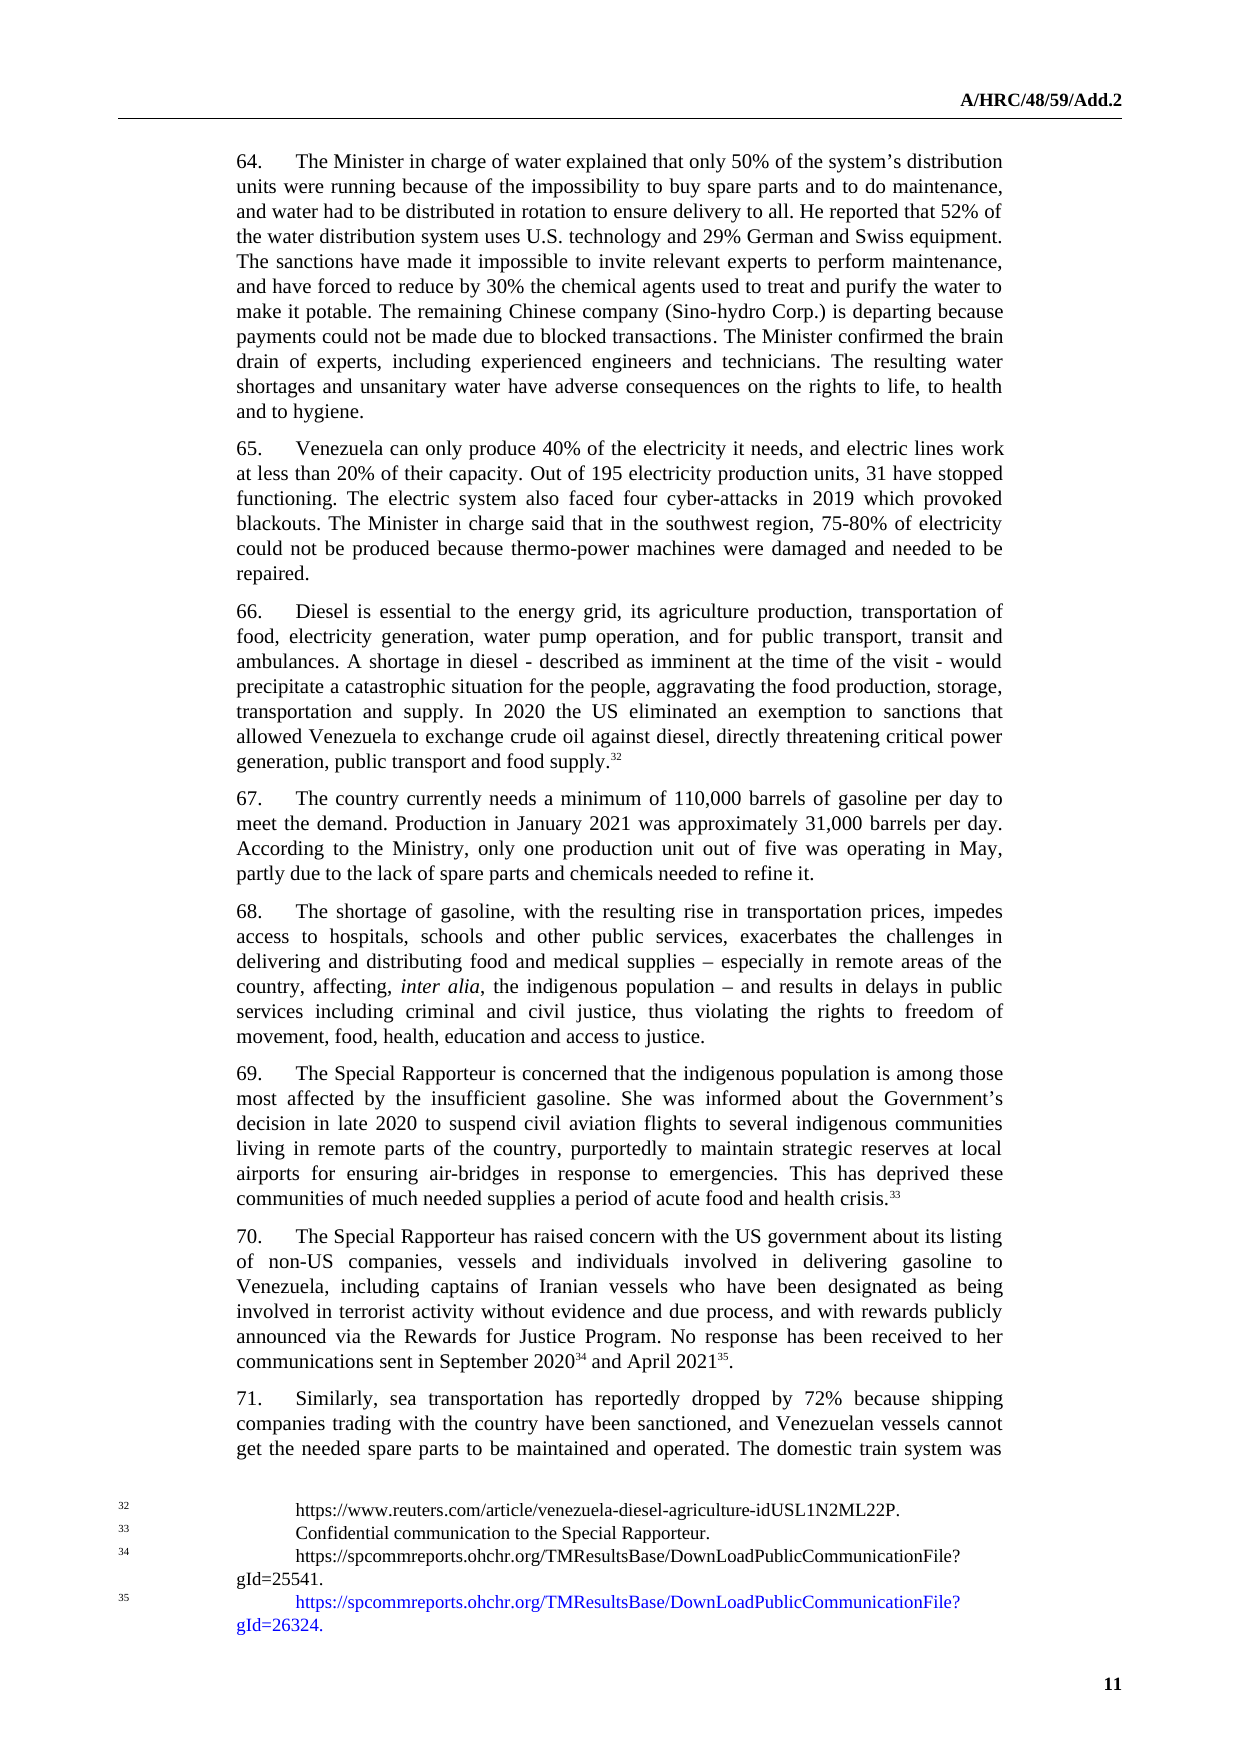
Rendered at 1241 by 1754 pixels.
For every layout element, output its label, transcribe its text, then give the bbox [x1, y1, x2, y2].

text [236, 1385, 1004, 1460]
text The Special Rapporteur is concerned that the indigenous population is among those most affected by the insufficient gasoline. She was informed about the Government’s decision in late 2020 to suspend civil aviation flights to several indigenous communities living in remote parts of the country, purportedly to maintain strategic reserves at local airports for ensuring air-bridges in response to emergencies. This has deprived these communities of much needed supplies a period of acute food and health crisis. [236, 1060, 1004, 1210]
text Venezuela can only produce 40% of the electricity it needs, and electric lines work at less than 20% of their capacity. Out of 195 electricity production units, 31 have stopped functioning. The electric system also faced four cyber-attacks in 2019 which provoked blackouts. The Minister in charge said that in the southwest region, 75-80% of electricity could not be produced because thermo-power machines were damaged and needed to be repaired. [236, 435, 1004, 585]
text Diesel is essential to the energy grid, its agriculture production, transportation of food, electricity generation, water pump operation, and for public transport, transit and ambulances. A shortage in diesel - described as imminent at the time of the visit - would precipitate a catastrophic situation for the people, aggravating the food production, storage, transportation and supply. In 2020 the US eliminated an exemption to sanctions that allowed Venezuela to exchange crude oil against diesel, directly threatening critical power generation, public transport and food supply. [236, 598, 1004, 773]
text The shortage of gasoline, with the resulting rise in transportation prices, impedes access to hospitals, schools and other public services, exacerbates the challenges in delivering and distributing food and medical supplies – especially in remote areas of the country, affecting, inter alia, the indigenous population – and results in delays in public services including criminal and civil justice, thus violating the rights to freedom of movement, food, health, education and access to justice. [236, 898, 1004, 1048]
text The Special Rapporteur has raised concern with the US government about its listing of non-US companies, vessels and individuals involved in delivering gasoline to Venezuela, including captains of Iranian vessels who have been designated as being involved in terrorist activity without evidence and due process, and with rewards publicly announced via the Rewards for Justice Program. No response has been received to her communications sent in September 2020 and April 2021. [236, 1223, 1004, 1373]
text The country currently needs a minimum of 110,000 barrels of gasoline per day to meet the demand. Production in January 2021 was approximately 31,000 barrels per day. According to the Ministry, only one production unit out of five was operating in May, partly due to the lack of spare parts and chemicals needed to refine it. [236, 785, 1004, 885]
text The Minister in charge of water explained that only 50% of the system’s distribution units were running because of the impossibility to buy spare parts and to do maintenance, and water had to be distributed in rotation to ensure delivery to all. He reported that 52% of the water distribution system uses U.S. technology and 29% German and Swiss equipment. The sanctions have made it impossible to invite relevant experts to perform maintenance, and have forced to reduce by 30% the chemical agents used to treat and purify the water to make it potable. The remaining Chinese company (Sino-hydro Corp.) is departing because payments could not be made due to blocked transactions. The Minister confirmed the brain drain of experts, including experienced engineers and technicians. The resulting water shortages and unsanitary water have adverse consequences on the rights to life, to health and to hygiene. [236, 148, 1004, 423]
